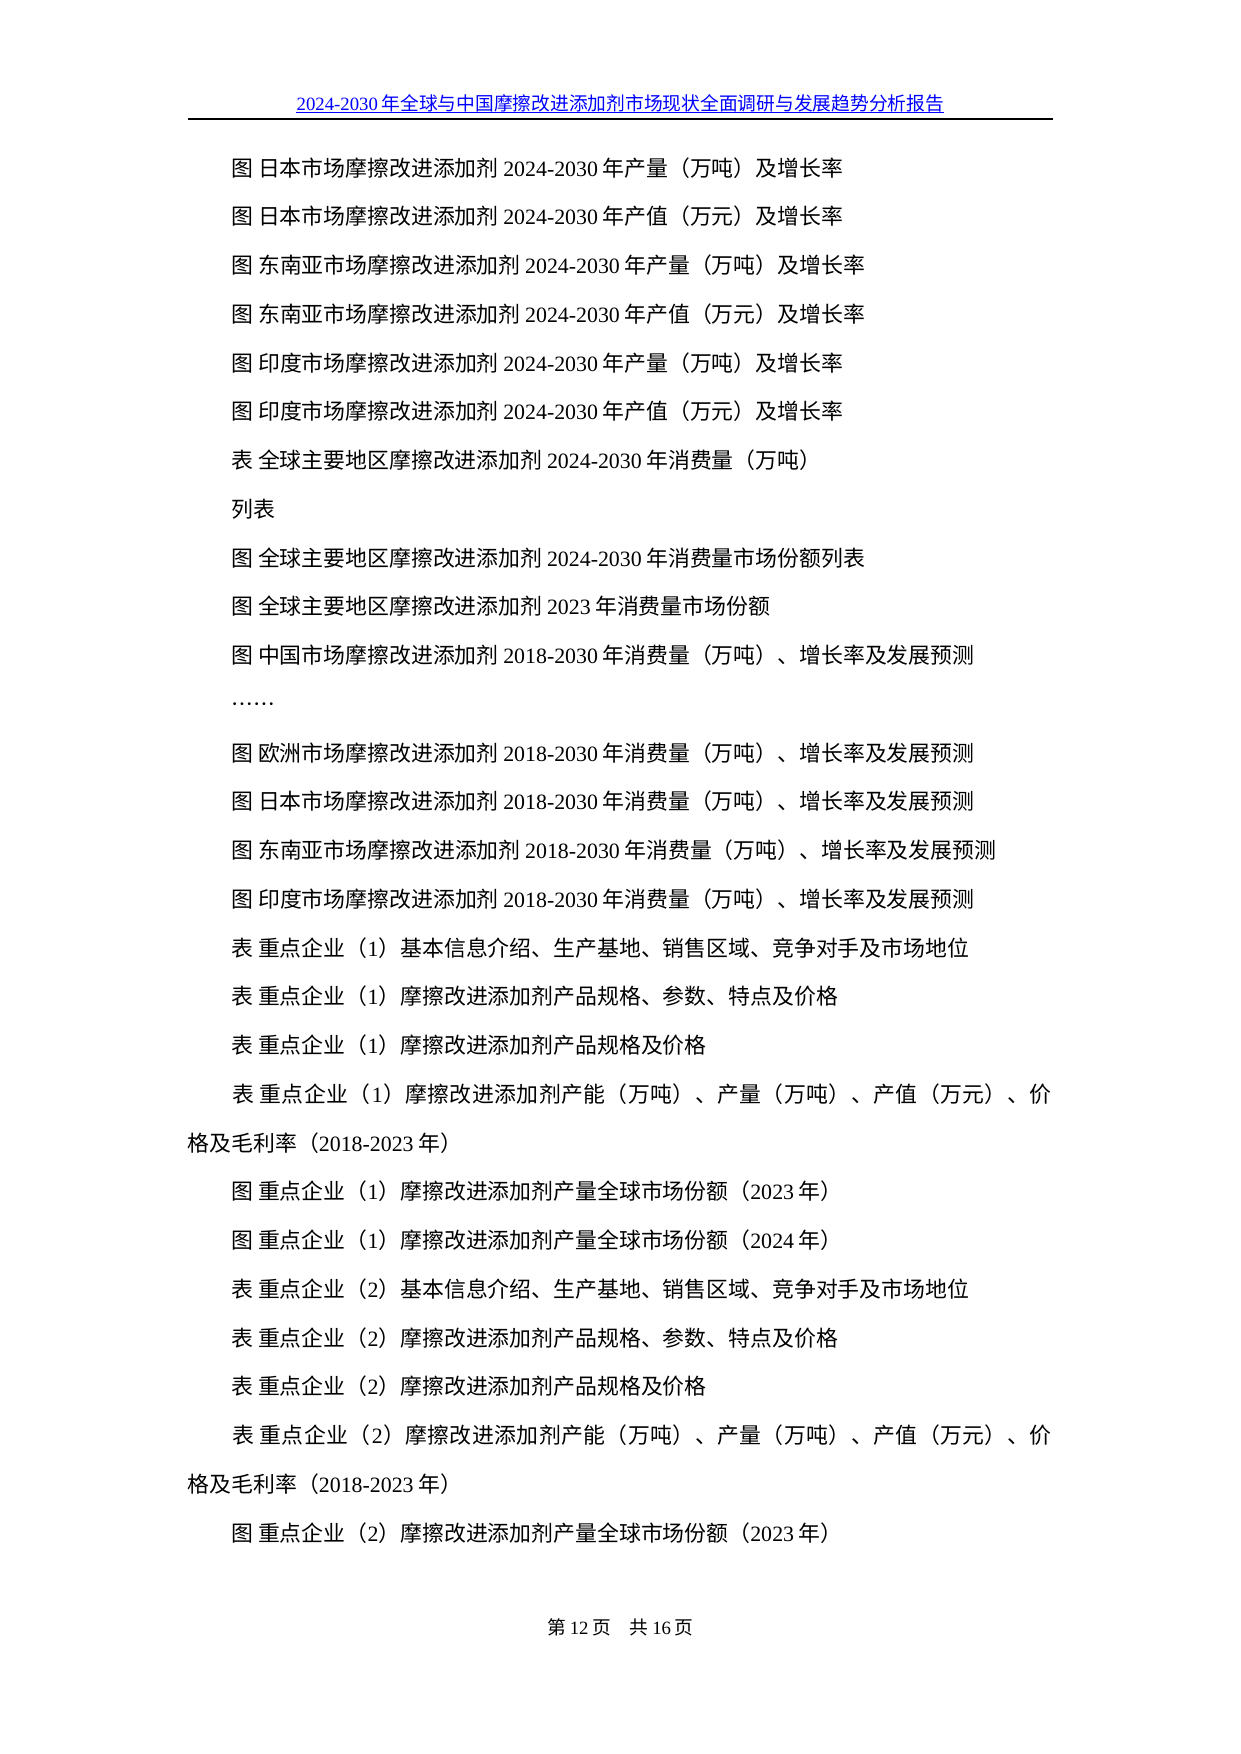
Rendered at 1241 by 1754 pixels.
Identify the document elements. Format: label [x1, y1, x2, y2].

text [187, 150, 1053, 1548]
